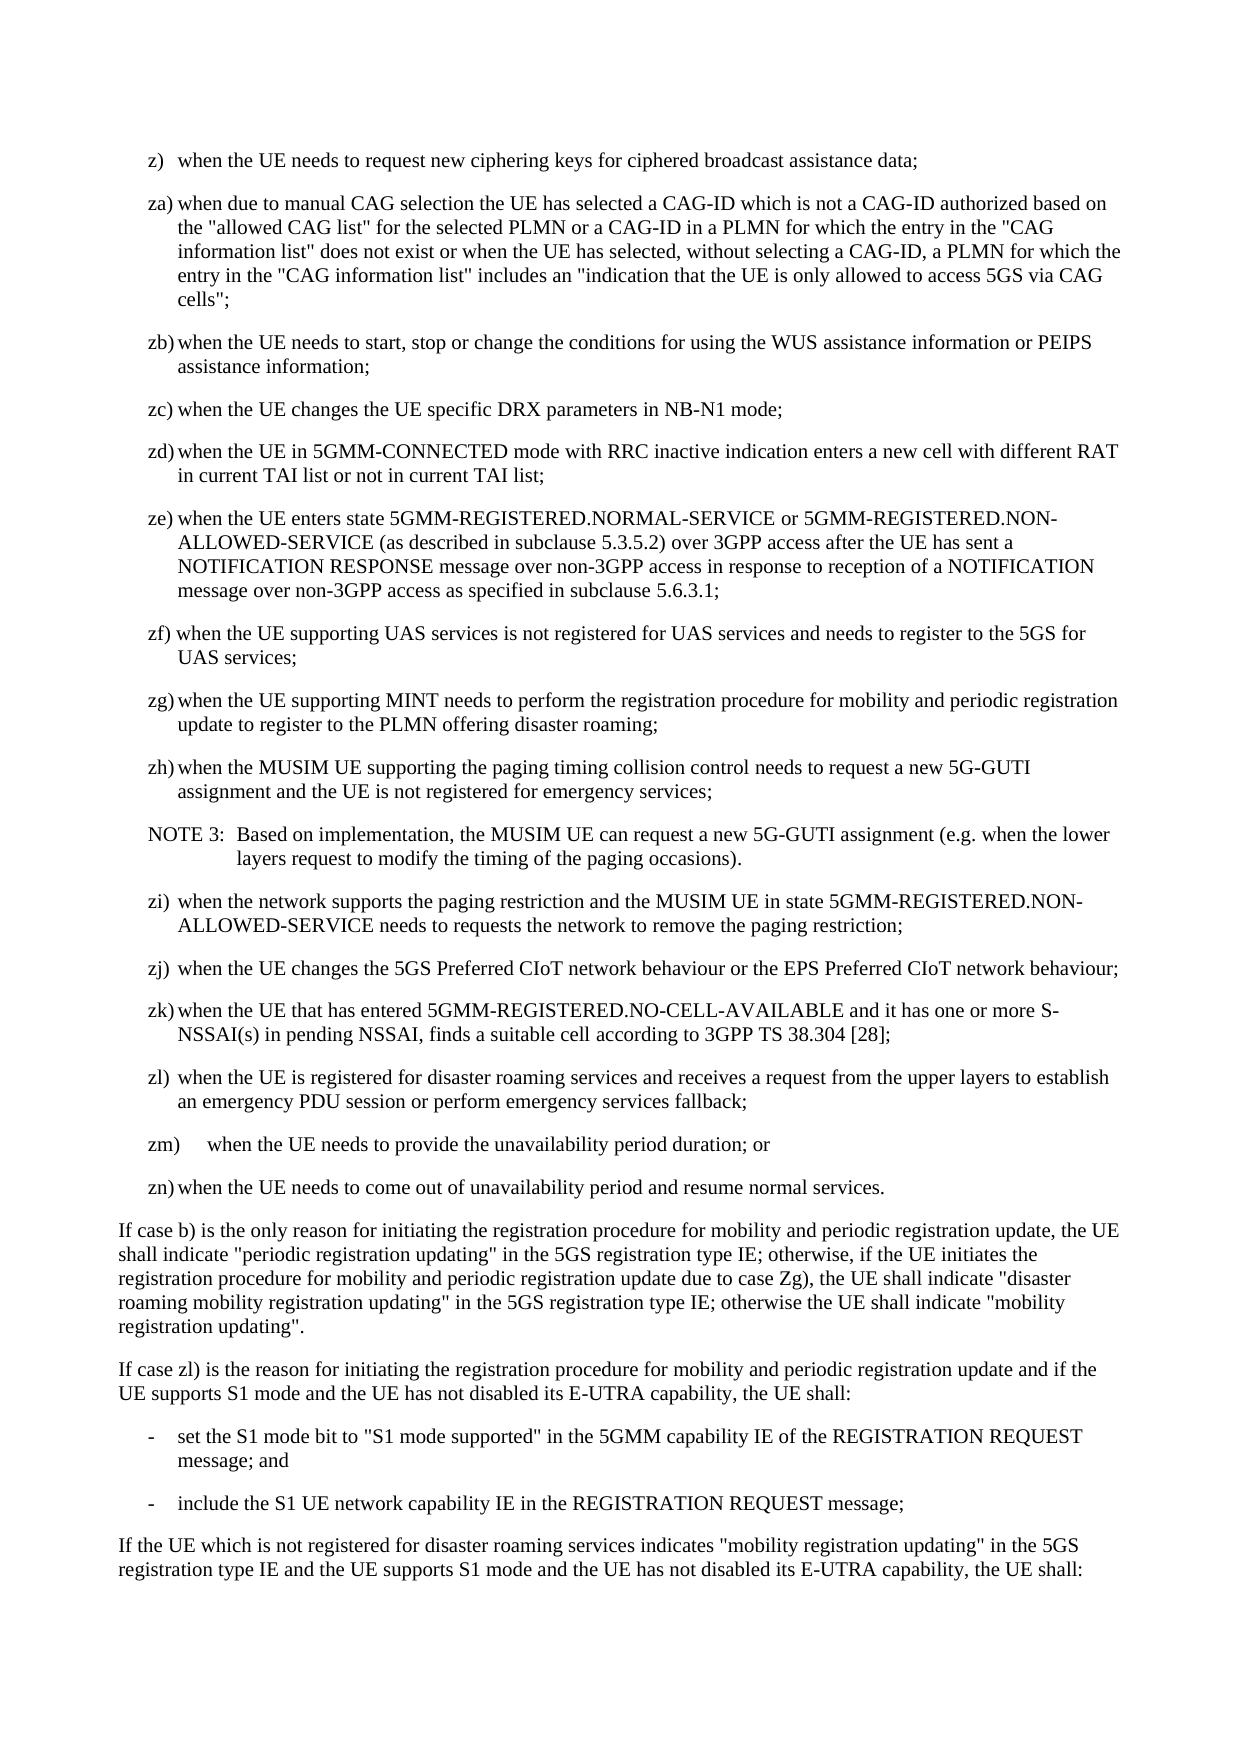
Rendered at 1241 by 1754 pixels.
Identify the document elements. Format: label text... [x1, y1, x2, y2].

text zc) when the UE changes the UE specific DRX parameters in NB-N1 mode; [148, 396, 1122, 421]
text NOTE 3: Based on implementation, the MUSIM UE can request a new 5G-GUTI assignment (e.g. when the lower layers request to modify the timing of the paging occasions). [148, 822, 1122, 870]
text zm) when the UE needs to provide the unavailability period duration; or [148, 1132, 1122, 1156]
text If case b) is the only reason for initiating the registration procedure for mobility and periodic registration update, the UE shall indicate "periodic registration updating" in the 5GS registration type IE; otherwise, if the UE initiates the registration procedure for mobility and periodic registration update due to case Zg), the UE shall indicate "disaster roaming mobility registration updating" in the 5GS registration type IE; otherwise the UE shall indicate "mobility registration updating". [118, 1218, 1122, 1338]
text zj) when the UE changes the 5GS Preferred CIoT network behaviour or the EPS Preferred CIoT network behaviour; [148, 956, 1122, 979]
text If the UE which is not registered for disaster roaming services indicates "mobility registration updating" in the 5GS registration type IE and the UE supports S1 mode and the UE has not disabled its E-UTRA capability, the UE shall: [118, 1533, 1122, 1581]
text zb) when the UE needs to start, stop or change the conditions for using the WUS assistance information or PEIPS assistance information; [148, 329, 1122, 378]
text - include the S1 UE network capability IE in the REGISTRATION REQUEST message; [148, 1491, 1122, 1514]
text If case zl) is the reason for initiating the registration procedure for mobility and periodic registration update and if the UE supports S1 mode and the UE has not disabled its E-UTRA capability, the UE shall: [118, 1357, 1122, 1405]
text zg) when the UE supporting MINT needs to perform the registration procedure for mobility and periodic registration update to register to the PLMN offering disaster roaming; [148, 688, 1122, 736]
text z) when the UE needs to request new ciphering keys for ciphered broadcast assistance data; [148, 148, 1122, 172]
text zk) when the UE that has entered 5GMM-REGISTERED.NO-CELL-AVAILABLE and it has one or more S-NSSAI(s) in pending NSSAI, finds a suitable cell according to 3GPP TS 38.304 [28]; [148, 998, 1122, 1046]
text zi) when the network supports the paging restriction and the MUSIM UE in state 5GMM-REGISTERED.NON-ALLOWED-SERVICE needs to requests the network to remove the paging restriction; [148, 889, 1122, 937]
text zf) when the UE supporting UAS services is not registered for UAS services and needs to register to the 5GS for UAS services; [148, 621, 1122, 669]
text za) when due to manual CAG selection the UE has selected a CAG-ID which is not a CAG-ID authorized based on the "allowed CAG list" for the selected PLMN or a CAG-ID in a PLMN for which the entry in the "CAG information list" does not exist or when the UE has selected, without selecting a CAG-ID, a PLMN for which the entry in the "CAG information list" includes an "indication that the UE is only allowed to access 5GS via CAG cells"; [148, 191, 1122, 311]
text zh) when the MUSIM UE supporting the paging timing collision control needs to request a new 5G-GUTI assignment and the UE is not registered for emergency services; [148, 755, 1122, 803]
text zl) when the UE is registered for disaster roaming services and receives a request from the upper layers to establish an emergency PDU session or perform emergency services fallback; [148, 1065, 1122, 1113]
text zn) when the UE needs to come out of unavailability period and resume normal services. [148, 1175, 1122, 1199]
text ze) when the UE enters state 5GMM-REGISTERED.NORMAL-SERVICE or 5GMM-REGISTERED.NON-ALLOWED-SERVICE (as described in subclause 5.3.5.2) over 3GPP access after the UE has sent a NOTIFICATION RESPONSE message over non-3GPP access in response to reception of a NOTIFICATION message over non-3GPP access as specified in subclause 5.6.3.1; [148, 506, 1122, 602]
text - set the S1 mode bit to "S1 mode supported" in the 5GMM capability IE of the REGISTRATION REQUEST message; and [148, 1424, 1122, 1472]
text zd) when the UE in 5GMM-CONNECTED mode with RRC inactive indication enters a new cell with different RAT in current TAI list or not in current TAI list; [148, 439, 1122, 487]
